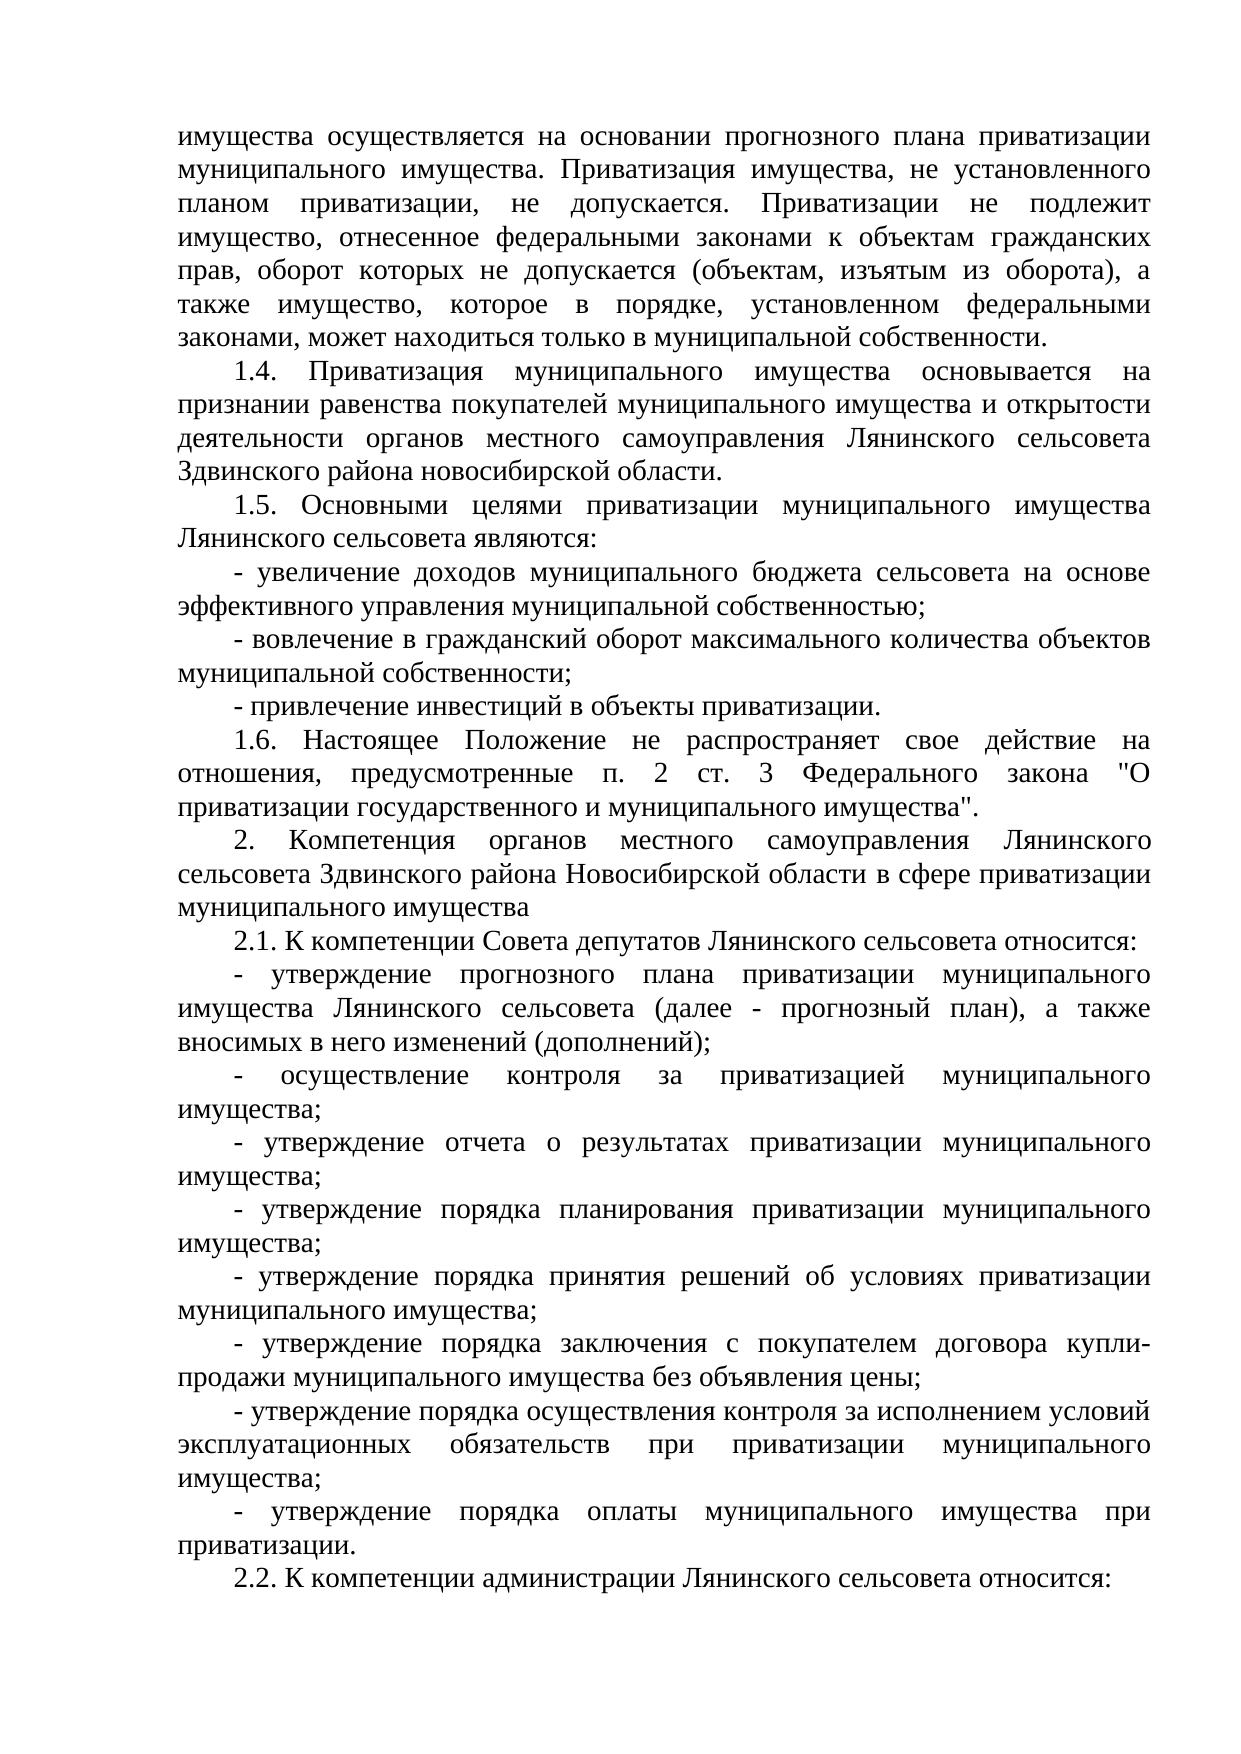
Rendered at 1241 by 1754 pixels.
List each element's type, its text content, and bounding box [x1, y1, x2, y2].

text - осуществление контроля за приватизацией муниципального имущества; [177, 1057, 1152, 1124]
text - утверждение порядка заключения с покупателем договора купли-продажи муниципального имущества без объявления цены; [177, 1326, 1152, 1393]
text - привлечение инвестиций в объекты приватизации. [177, 688, 1152, 722]
text - увеличение доходов муниципального бюджета сельсовета на основе эффективного управления муниципальной собственностью; [177, 554, 1152, 621]
text 1.6. Настоящее Положение не распространяет свое действие на отношения, предусмотренные п. 2 ст. 3 Федерального закона "О приватизации государственного и муниципального имущества". [177, 722, 1152, 822]
text - вовлечение в гражданский оборот максимального количества объектов муниципальной собственности; [177, 621, 1152, 688]
text - утверждение отчета о результатах приватизации муниципального имущества; [177, 1124, 1152, 1191]
text 1.5. Основными целями приватизации муниципального имущества Лянинского сельсовета являются: [177, 487, 1152, 554]
text 1.4. Приватизация муниципального имущества основывается на признании равенства покупателей муниципального имущества и открытости деятельности органов местного самоуправления Лянинского сельсовета Здвинского района новосибирской области. [177, 353, 1152, 487]
text - утверждение порядка планирования приватизации муниципального имущества; [177, 1191, 1152, 1258]
text 2.1. К компетенции Совета депутатов Лянинского сельсовета относится: [177, 923, 1152, 957]
text - утверждение порядка оплаты муниципального имущества при приватизации. [177, 1493, 1152, 1560]
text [177, 118, 1152, 353]
text - утверждение прогнозного плана приватизации муниципального имущества Лянинского сельсовета (далее - прогнозный план), а также вносимых в него изменений (дополнений); [177, 957, 1152, 1057]
text 2. Компетенция органов местного самоуправления Лянинского сельсовета Здвинского района Новосибирской области в сфере приватизации муниципального имущества [177, 822, 1152, 923]
text 2.2. К компетенции администрации Лянинского сельсовета относится: [177, 1560, 1152, 1594]
text - утверждение порядка принятия решений об условиях приватизации муниципального имущества; [177, 1258, 1152, 1326]
text - утверждение порядка осуществления контроля за исполнением условий эксплуатационных обязательств при приватизации муниципального имущества; [177, 1393, 1152, 1493]
